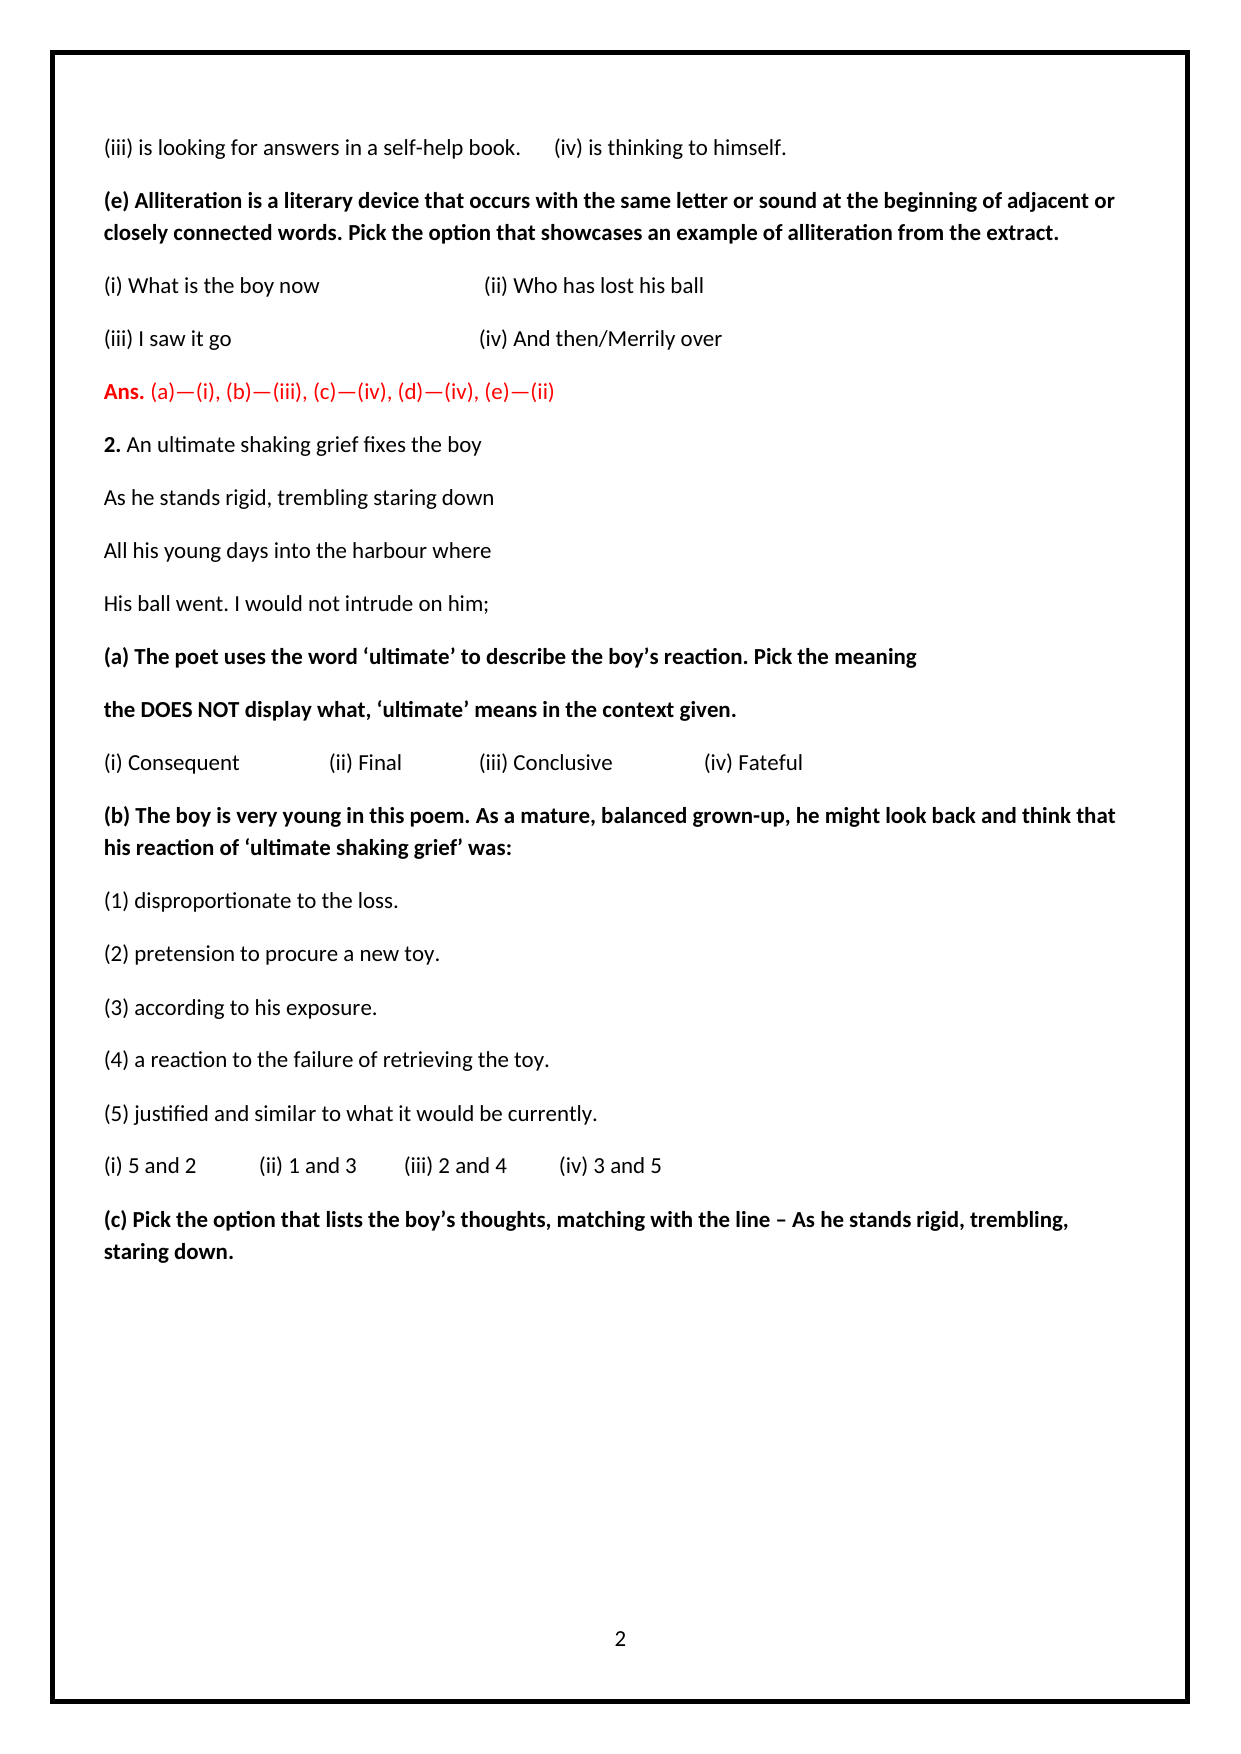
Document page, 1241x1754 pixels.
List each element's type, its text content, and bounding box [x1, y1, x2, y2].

text (2) pretension to procure a new toy. [103, 939, 1137, 968]
text the DOES NOT display what, ‘ultimate’ means in the context given. [103, 695, 1137, 723]
text (i) Consequent (ii) Final (iii) Conclusive (iv) Fateful [103, 748, 1137, 776]
text All his young days into the harbour where [103, 536, 1137, 564]
text (i) What is the boy now (ii) Who has lost his ball [103, 271, 1137, 299]
text Ans. (a)—(i), (b)—(iii), (c)—(iv), (d)—(iv), (e)—(ii) [103, 377, 1137, 405]
text As he stands rigid, trembling staring down [103, 483, 1137, 511]
text (a) The poet uses the word ‘ultimate’ to describe the boy’s reaction. Pick the meaning [103, 642, 1137, 670]
text (b) The boy is very young in this poem. As a mature, balanced grown-up, he might look back and think that his reaction of ‘ultimate shaking grief’ was: [103, 801, 1137, 862]
text (5) justified and similar to what it would be currently. [103, 1099, 1137, 1127]
text (1) disproportionate to the loss. [103, 887, 1137, 914]
text 2. An ultimate shaking grief fixes the boy [103, 430, 1137, 458]
text (i) 5 and 2 (ii) 1 and 3 (iii) 2 and 4 (iv) 3 and 5 [103, 1152, 1137, 1180]
text (iii) is looking for answers in a self-help book. (iv) is thinking to himself. [103, 133, 1137, 161]
text (4) a reaction to the failure of retrieving the toy. [103, 1046, 1137, 1074]
text (iii) I saw it go (iv) And then/Merrily over [103, 324, 1137, 352]
text (e) Alliteration is a literary device that occurs with the same letter or sound at the beginning of adjacent or closely connected words. Pick the option that showcases an example of alliteration from the extract. [103, 186, 1137, 246]
text His ball went. I would not intrude on him; [103, 589, 1137, 617]
text (c) Pick the option that lists the boy’s thoughts, matching with the line – As he stands rigid, trembling, staring down. [103, 1205, 1137, 1265]
text (3) according to his exposure. [103, 993, 1137, 1021]
